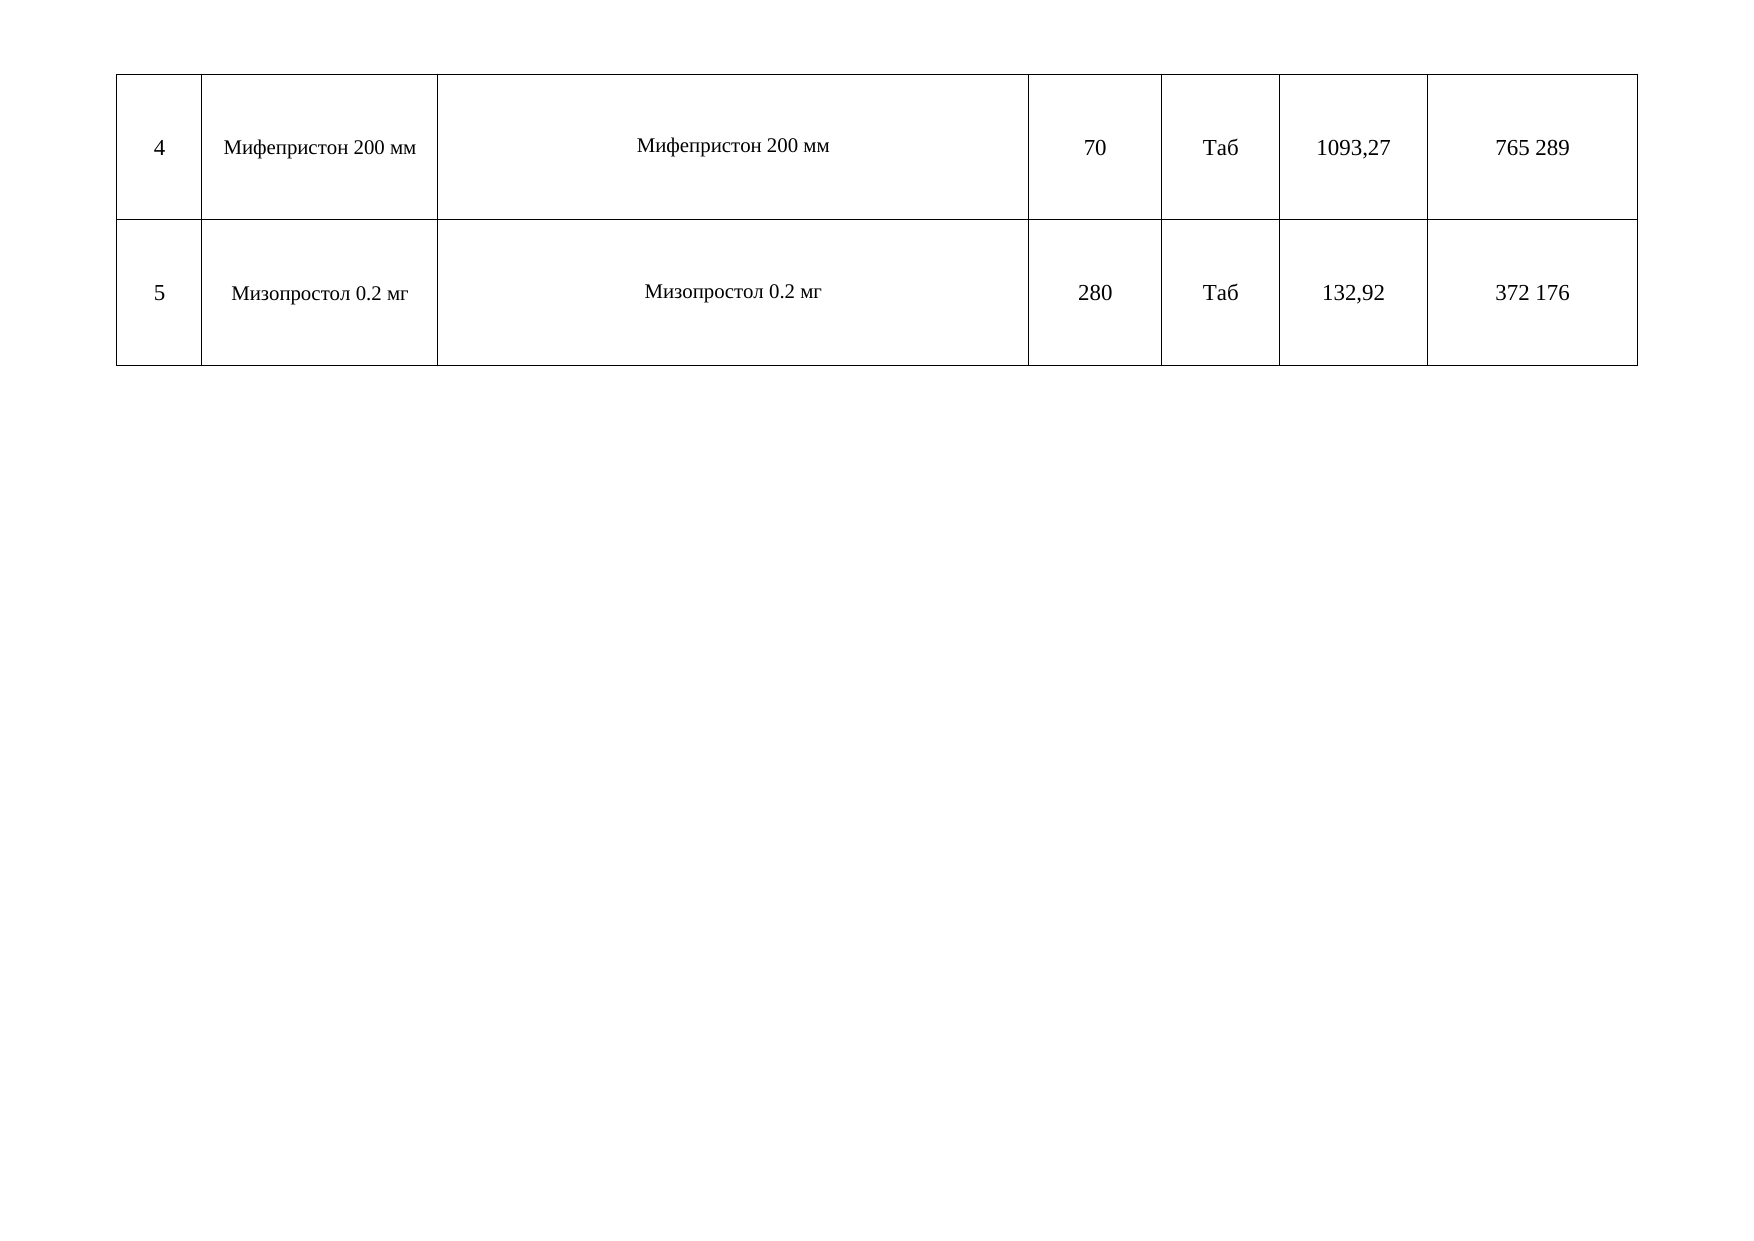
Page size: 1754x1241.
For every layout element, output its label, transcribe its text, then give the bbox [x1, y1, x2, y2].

table_cell Таб [1162, 220, 1279, 365]
table_cell 765 289 [1428, 75, 1637, 219]
table_cell 280 [1029, 220, 1161, 365]
table_cell Мизопростол 0.2 мг [438, 220, 1028, 365]
table_cell Таб [1162, 75, 1279, 219]
table_cell Мизопростол 0.2 мг [202, 220, 437, 365]
table_cell 372 176 [1428, 220, 1637, 365]
table_cell 4 [117, 75, 201, 219]
table_cell 5 [117, 220, 201, 365]
table_cell 132,92 [1280, 220, 1427, 365]
table_cell 1093,27 [1280, 75, 1427, 219]
table_cell 70 [1029, 75, 1161, 219]
table_cell Мифепристон 200 мм [202, 75, 437, 219]
table_cell Мифепристон 200 мм [438, 75, 1028, 219]
